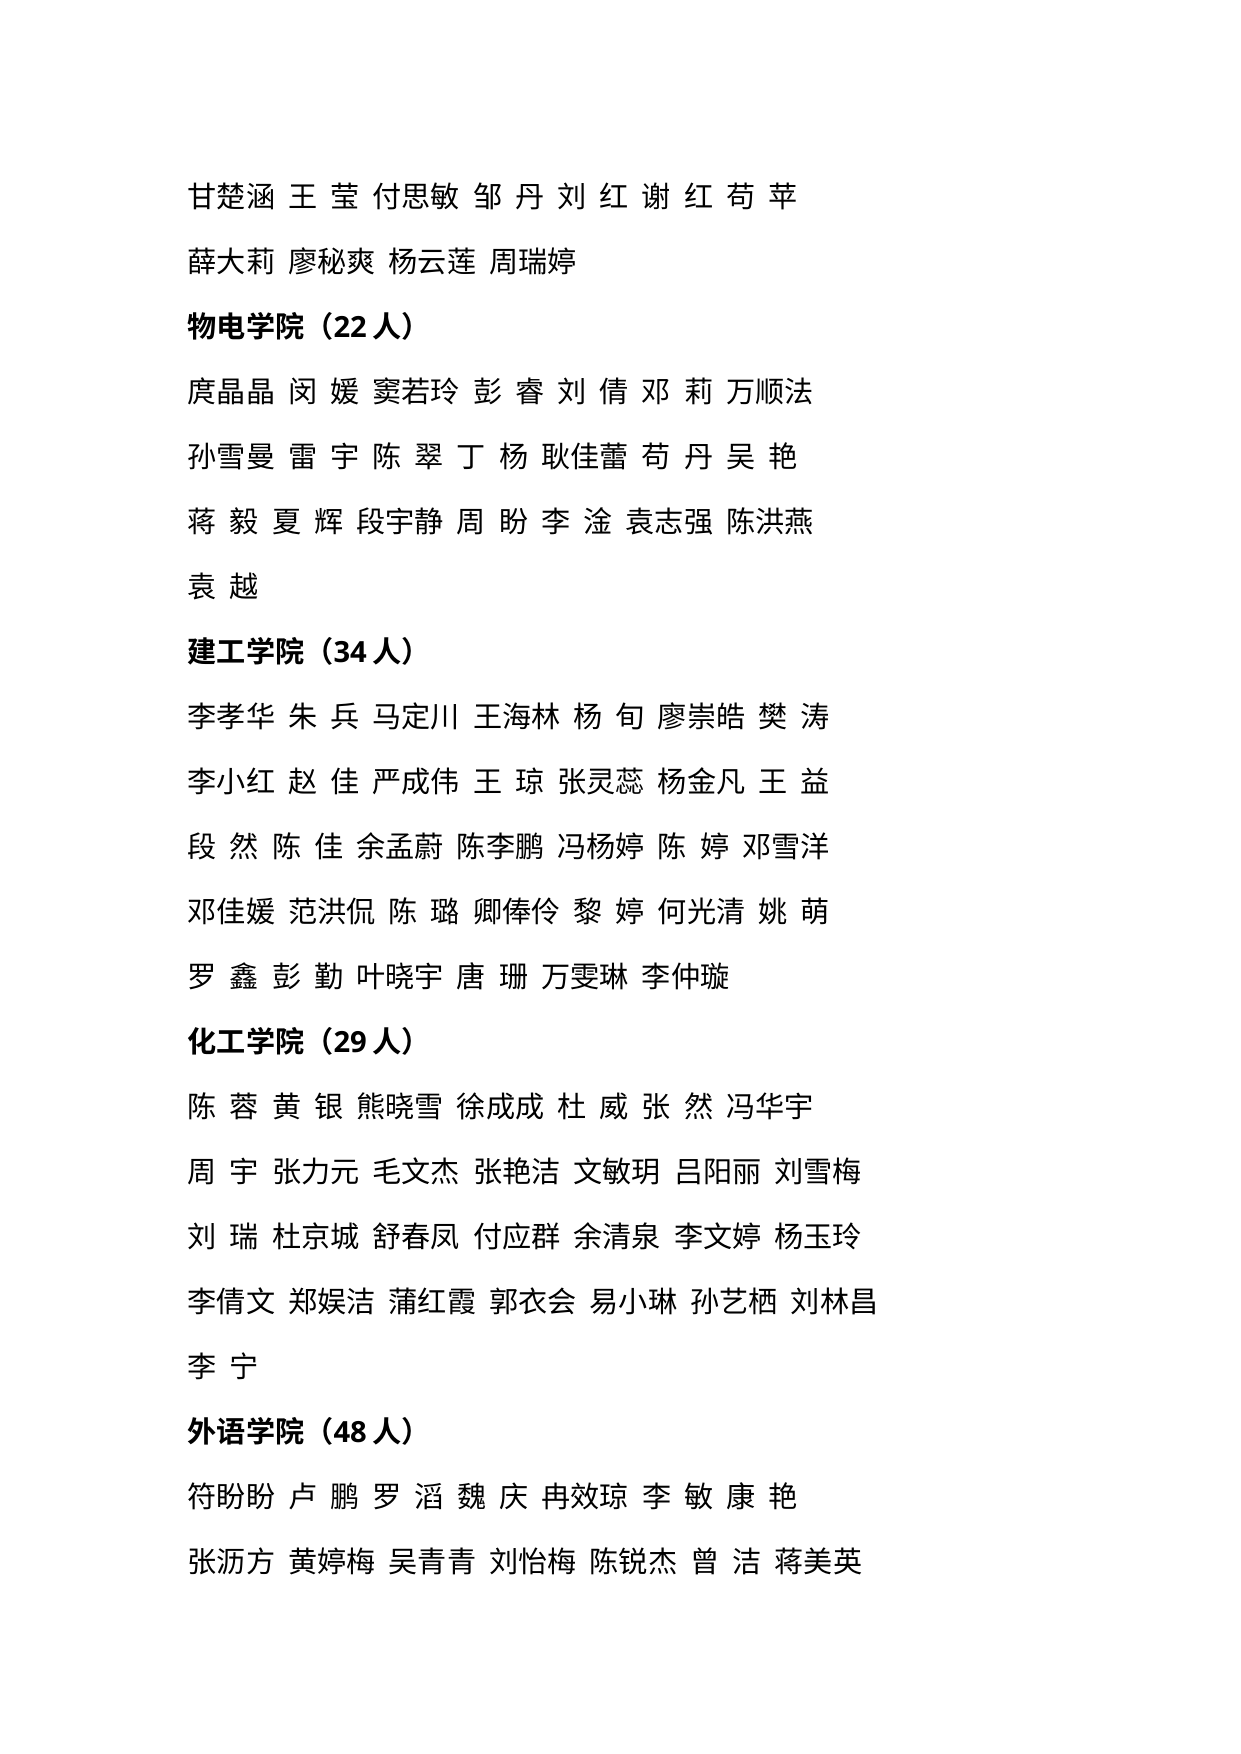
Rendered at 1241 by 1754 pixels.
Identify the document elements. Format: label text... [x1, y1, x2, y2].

text 段 然 陈 佳 余孟蔚 陈李鹏 冯杨婷 陈 婷 邓雪洋 [187, 812, 1053, 877]
text 陈 蓉 黄 银 熊晓雪 徐成成 杜 威 张 然 冯华宇 [187, 1072, 1053, 1137]
text 李 宁 [187, 1332, 1053, 1397]
text 周 宇 张力元 毛文杰 张艳洁 文敏玥 吕阳丽 刘雪梅 [187, 1137, 1053, 1202]
text 孙雪曼 雷 宇 陈 翠 丁 杨 耿佳蕾 苟 丹 吴 艳 [187, 422, 1053, 487]
text 张沥方 黄婷梅 吴青青 刘怡梅 陈锐杰 曾 洁 蒋美英 [187, 1527, 1053, 1592]
text 袁 越 [187, 552, 1053, 617]
text 李孝华 朱 兵 马定川 王海林 杨 旬 廖崇皓 樊 涛 [187, 682, 1053, 747]
text 邓佳媛 范洪侃 陈 璐 卿俸伶 黎 婷 何光清 姚 萌 [187, 877, 1053, 942]
text 外语学院（48人） [187, 1397, 1053, 1462]
text 庹晶晶 闵 媛 窦若玲 彭 睿 刘 倩 邓 莉 万顺法 [187, 357, 1053, 422]
text 物电学院（22人） [187, 292, 1053, 357]
text 薛大莉 廖秘爽 杨云莲 周瑞婷 [187, 227, 1053, 292]
text 建工学院（34人） [187, 617, 1053, 682]
text 蒋 毅 夏 辉 段宇静 周 盼 李 淦 袁志强 陈洪燕 [187, 487, 1053, 552]
text 化工学院（29人） [187, 1007, 1053, 1072]
text 甘楚涵 王 莹 付思敏 邹 丹 刘 红 谢 红 苟 苹 [187, 162, 1053, 227]
text 李小红 赵 佳 严成伟 王 琼 张灵蕊 杨金凡 王 益 [187, 747, 1053, 812]
text 符盼盼 卢 鹏 罗 滔 魏 庆 冉效琼 李 敏 康 艳 [187, 1462, 1053, 1527]
text 刘 瑞 杜京城 舒春凤 付应群 余清泉 李文婷 杨玉玲 [187, 1202, 1053, 1267]
text 李倩文 郑娱洁 蒲红霞 郭衣会 易小琳 孙艺栖 刘林昌 [187, 1267, 1053, 1332]
text 罗 鑫 彭 勤 叶晓宇 唐 珊 万雯琳 李仲璇 [187, 942, 1053, 1007]
